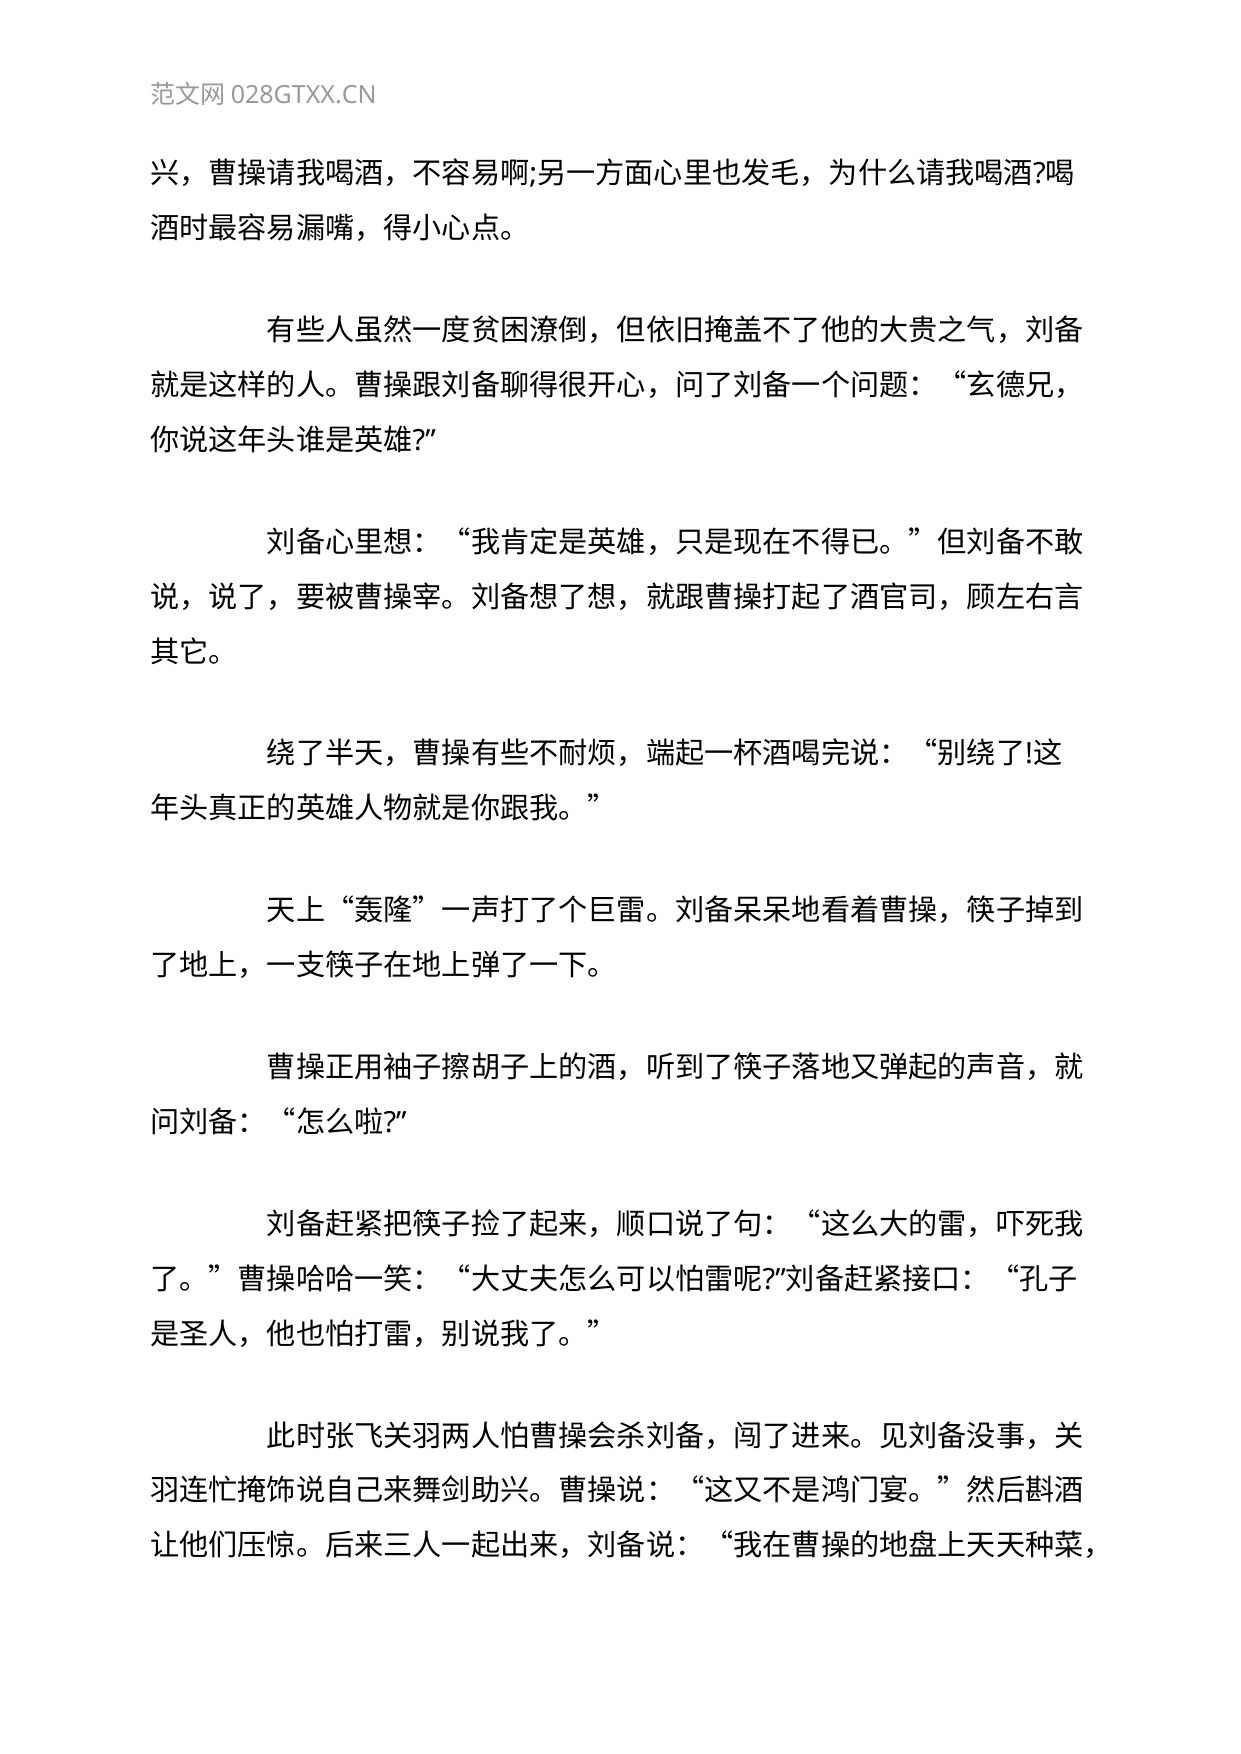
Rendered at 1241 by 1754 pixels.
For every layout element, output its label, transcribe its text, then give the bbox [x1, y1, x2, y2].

text 绕了半天，曹操有些不耐烦，端起一杯酒喝完说：“别绕了!这年头真正的英雄人物就是你跟我。” [150, 730, 1090, 827]
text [150, 150, 1090, 247]
text 有些人虽然一度贫困潦倒，但依旧掩盖不了他的大贵之气，刘备就是这样的人。曹操跟刘备聊得很开心，问了刘备一个问题：“玄德兄，你说这年头谁是英雄?” [150, 307, 1090, 459]
text 刘备赶紧把筷子捡了起来，顺口说了句：“这么大的雷，吓死我了。”曹操哈哈一笑：“大丈夫怎么可以怕雷呢?”刘备赶紧接口：“孔子是圣人，他也怕打雷，别说我了。” [150, 1200, 1090, 1353]
text 天上“轰隆”一声打了个巨雷。刘备呆呆地看着曹操，筷子掉到了地上，一支筷子在地上弹了一下。 [150, 887, 1090, 984]
text 曹操正用袖子擦胡子上的酒，听到了筷子落地又弹起的声音，就问刘备：“怎么啦?” [150, 1043, 1090, 1141]
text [150, 1412, 1090, 1564]
text 刘备心里想：“我肯定是英雄，只是现在不得已。”但刘备不敢说，说了，要被曹操宰。刘备想了想，就跟曹操打起了酒官司，顾左右言其它。 [150, 518, 1090, 671]
